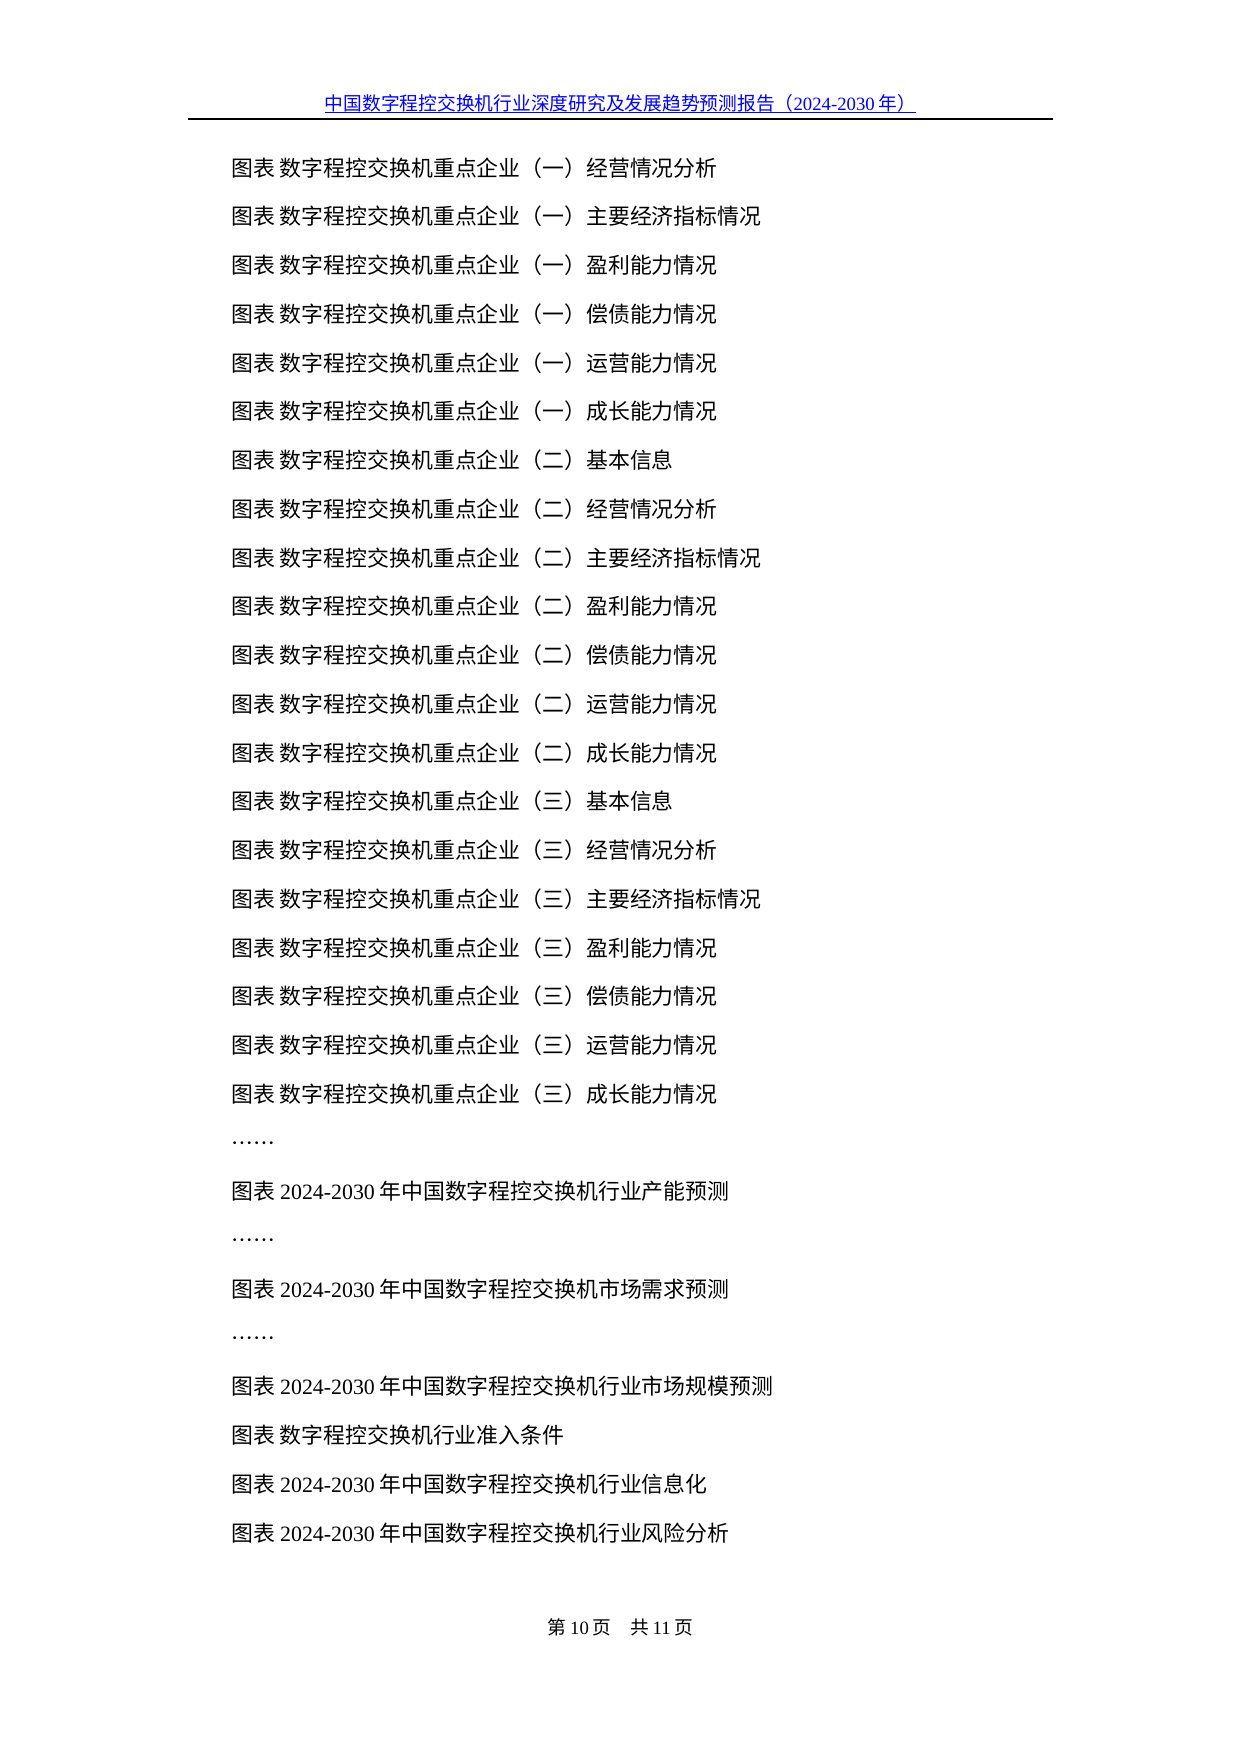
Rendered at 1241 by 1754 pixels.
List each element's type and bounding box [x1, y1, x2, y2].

text [187, 150, 1053, 1548]
